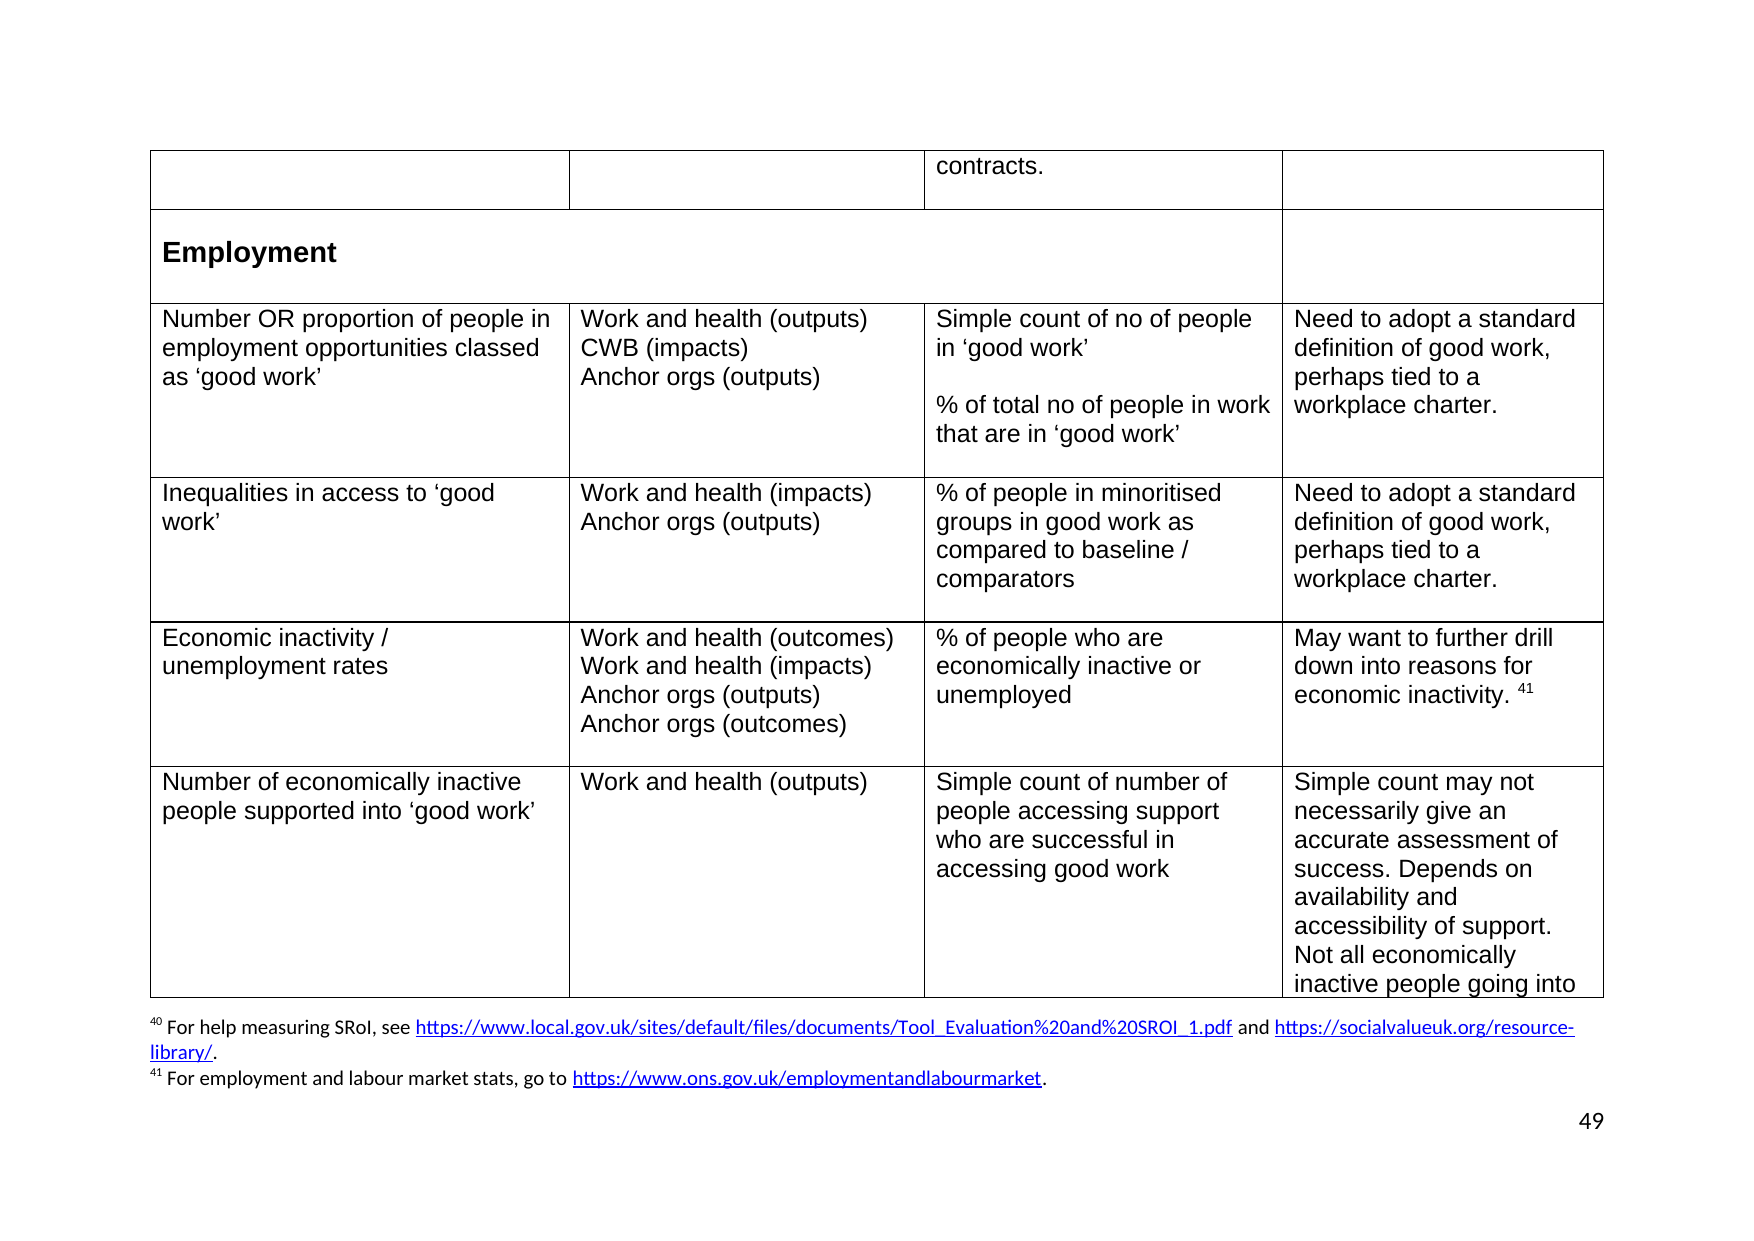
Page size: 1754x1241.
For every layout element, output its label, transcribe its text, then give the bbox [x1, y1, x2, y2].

table_cell Inequalities in access to ‘good work’ [151, 478, 569, 621]
table_cell Work and health (outcomes) Work and health (impacts) Anchor orgs (outputs) Anchor orgs (outcomes) [570, 623, 924, 766]
table_cell Simple count of no of people in ‘good work’ % of total no of people in work that are in ‘good work’ [925, 304, 1282, 477]
table_cell Economic inactivity / unemployment rates [151, 623, 569, 766]
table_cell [925, 151, 1282, 208]
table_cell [925, 767, 1282, 997]
table_cell [1283, 210, 1603, 303]
table_cell Need to adopt a standard definition of good work, perhaps tied to a workplace charter. [1283, 304, 1603, 477]
table_cell May want to further drill down into reasons for economic inactivity. [1283, 623, 1603, 766]
table_cell Work and health (impacts) Anchor orgs (outputs) [570, 478, 924, 621]
table_cell Number OR proportion of people in employment opportunities classed as ‘good work’ [151, 304, 569, 477]
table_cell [570, 767, 924, 997]
table_cell Employment [151, 210, 1282, 303]
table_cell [151, 151, 569, 208]
table_cell Need to adopt a standard definition of good work, perhaps tied to a workplace charter. [1283, 478, 1603, 621]
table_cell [151, 767, 569, 997]
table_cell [570, 151, 924, 208]
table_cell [1283, 767, 1603, 997]
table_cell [1283, 151, 1603, 208]
table_cell % of people who are economically inactive or unemployed [925, 623, 1282, 766]
table_cell Work and health (outputs) CWB (impacts) Anchor orgs (outputs) [570, 304, 924, 477]
table_cell % of people in minoritised groups in good work as compared to baseline / comparators [925, 478, 1282, 621]
